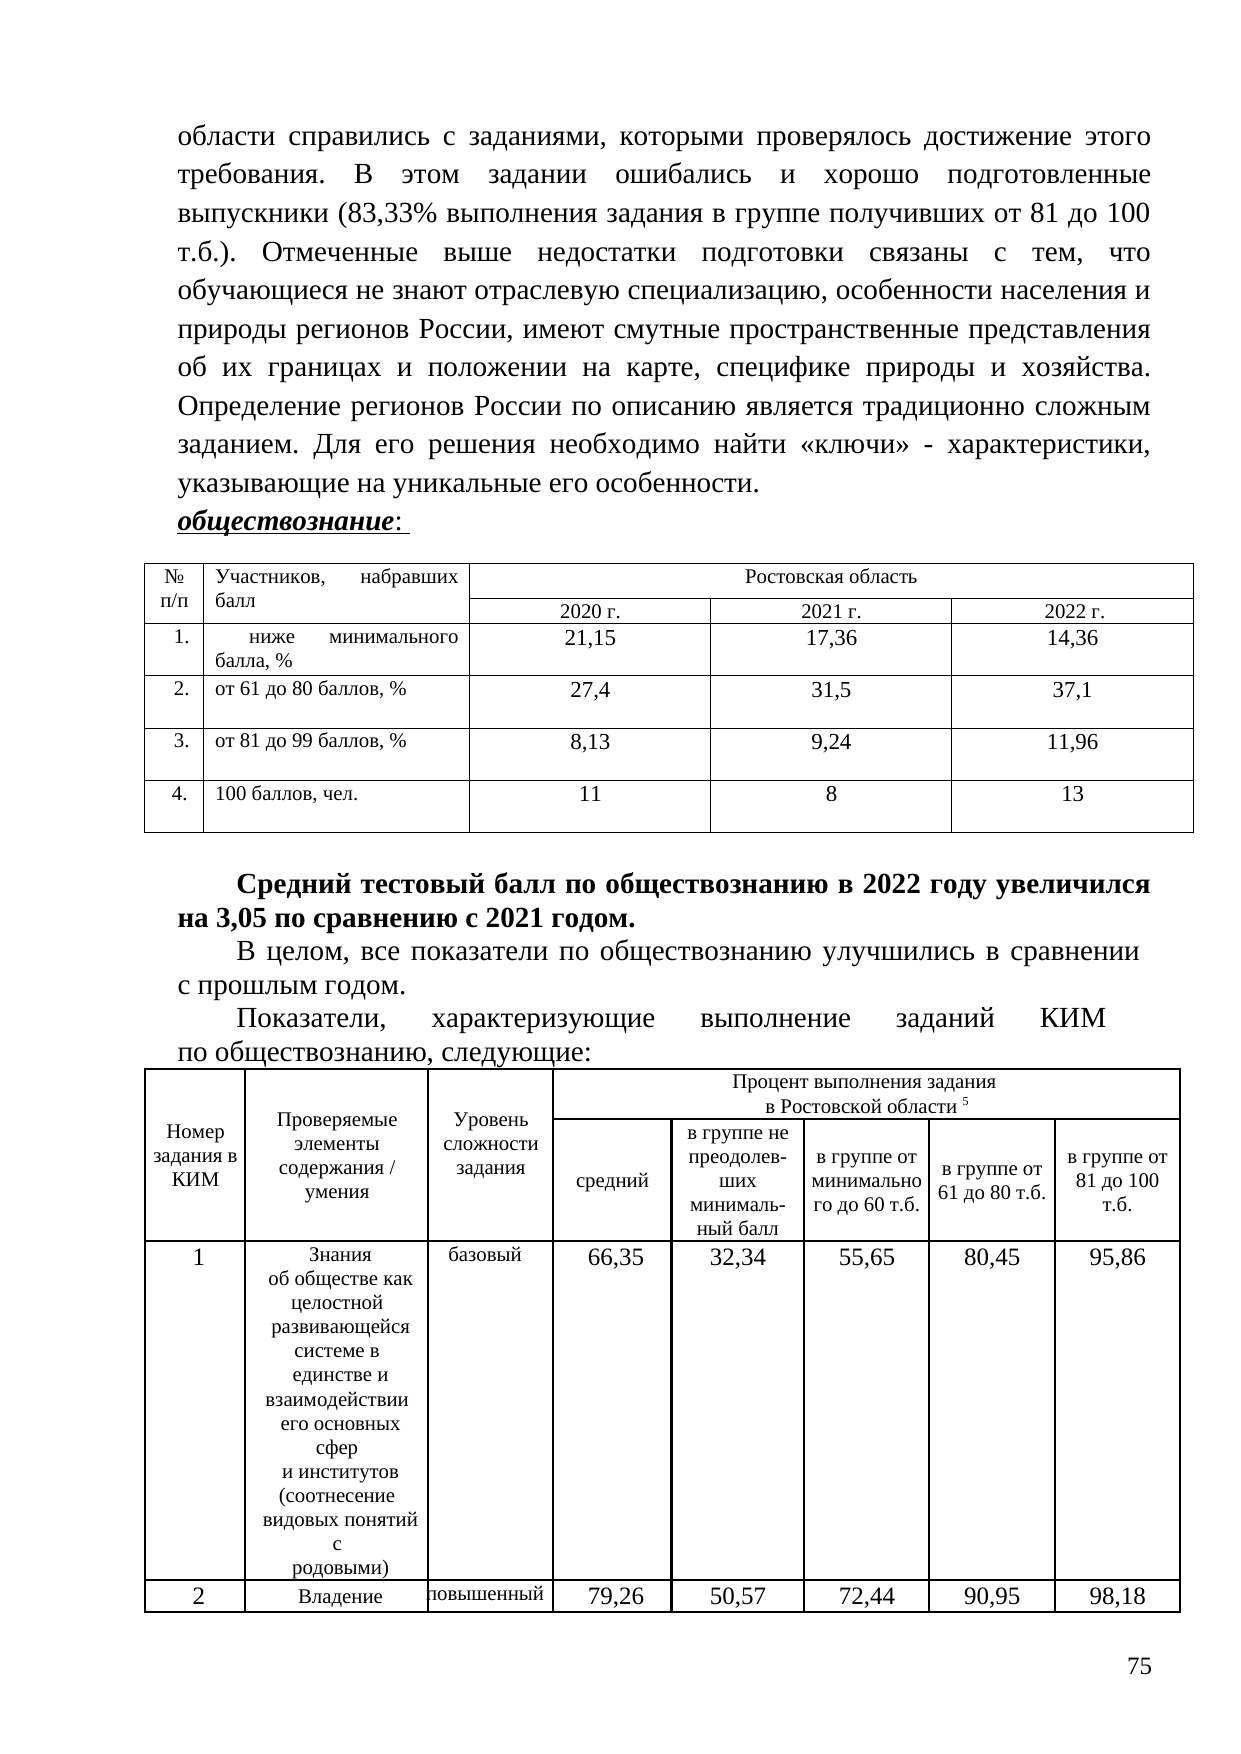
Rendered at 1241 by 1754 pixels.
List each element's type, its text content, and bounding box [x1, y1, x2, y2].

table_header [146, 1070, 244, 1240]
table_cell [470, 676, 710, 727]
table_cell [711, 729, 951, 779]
text Показатели, характеризующие выполнение заданий КИМ по обществознанию, следующие: [177, 1000, 1152, 1067]
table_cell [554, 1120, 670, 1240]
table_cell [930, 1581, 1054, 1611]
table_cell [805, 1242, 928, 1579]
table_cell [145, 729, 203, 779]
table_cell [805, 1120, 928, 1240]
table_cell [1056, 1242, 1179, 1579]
text обществознание: [177, 503, 1152, 537]
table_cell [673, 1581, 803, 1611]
text Средний тестовый балл по обществознанию в 2022 году увеличился на 3,05 по сравнению с 2021 годом. [177, 866, 1152, 933]
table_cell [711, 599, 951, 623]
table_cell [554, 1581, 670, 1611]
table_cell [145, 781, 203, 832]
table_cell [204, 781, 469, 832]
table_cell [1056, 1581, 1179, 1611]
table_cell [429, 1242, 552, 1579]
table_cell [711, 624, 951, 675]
text В целом, все показатели по обществознанию улучшились в сравнении с прошлым годом. [177, 933, 1152, 1000]
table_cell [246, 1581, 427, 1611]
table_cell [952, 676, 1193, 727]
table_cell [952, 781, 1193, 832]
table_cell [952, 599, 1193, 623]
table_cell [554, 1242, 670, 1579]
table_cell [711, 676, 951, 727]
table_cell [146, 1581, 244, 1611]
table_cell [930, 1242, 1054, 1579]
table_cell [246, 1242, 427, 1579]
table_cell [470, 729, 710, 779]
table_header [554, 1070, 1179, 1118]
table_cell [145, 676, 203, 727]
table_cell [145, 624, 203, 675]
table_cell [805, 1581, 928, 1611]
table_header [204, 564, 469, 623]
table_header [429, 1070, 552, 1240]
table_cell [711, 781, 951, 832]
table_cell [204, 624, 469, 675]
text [177, 118, 1152, 498]
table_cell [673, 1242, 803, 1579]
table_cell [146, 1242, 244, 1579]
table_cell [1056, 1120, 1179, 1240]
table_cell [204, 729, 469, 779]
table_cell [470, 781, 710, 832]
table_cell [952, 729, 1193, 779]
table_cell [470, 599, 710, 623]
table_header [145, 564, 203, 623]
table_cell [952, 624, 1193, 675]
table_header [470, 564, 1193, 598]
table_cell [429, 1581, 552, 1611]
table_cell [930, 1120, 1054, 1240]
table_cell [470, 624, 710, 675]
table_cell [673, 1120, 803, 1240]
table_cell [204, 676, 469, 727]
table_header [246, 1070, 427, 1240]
